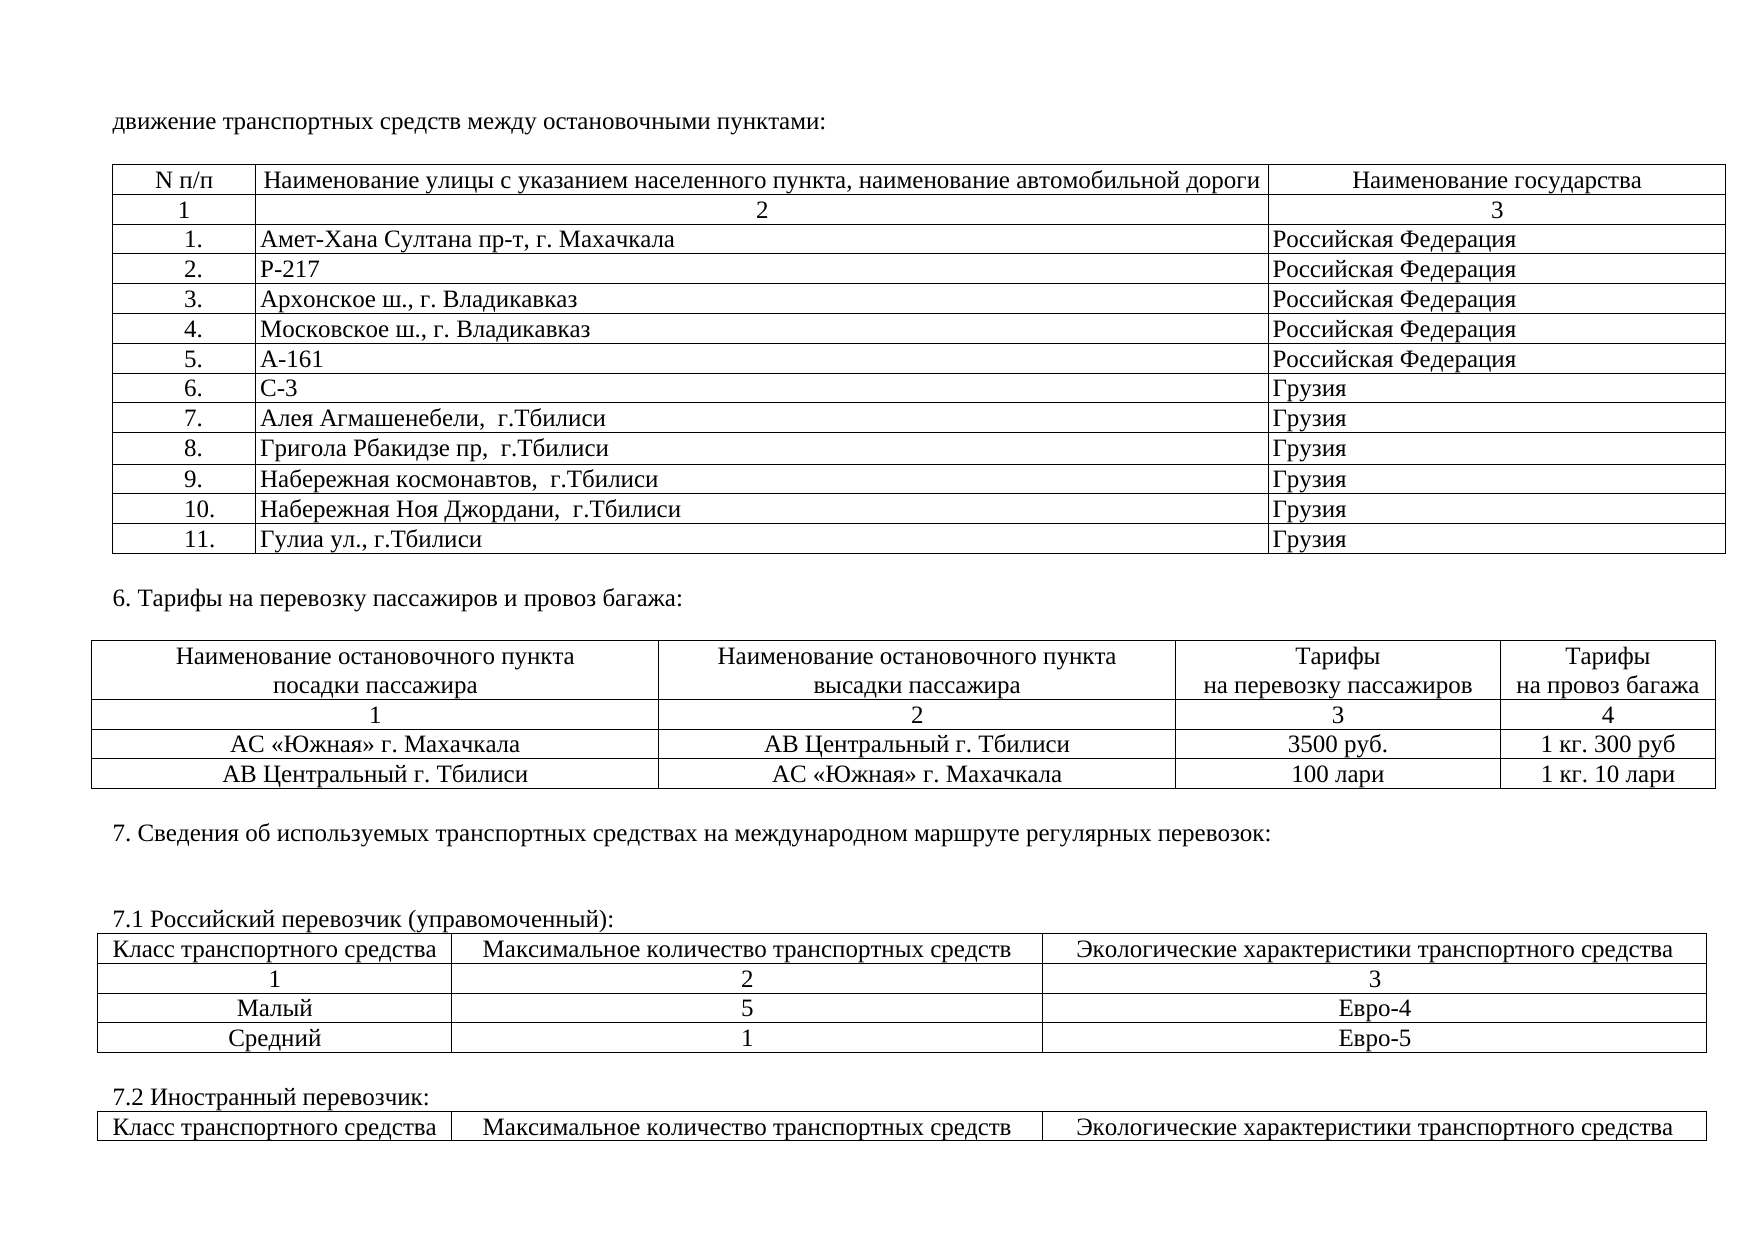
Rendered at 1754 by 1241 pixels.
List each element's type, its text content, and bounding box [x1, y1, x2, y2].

table_header Наименование остановочного пункта посадки пассажира [92, 641, 658, 699]
table_cell 2 [659, 700, 1175, 728]
table_cell АС «Южная» г. Махачкала [92, 730, 658, 758]
table_cell 1 кг. 300 руб [1501, 730, 1715, 758]
table_cell 2 [256, 195, 1268, 223]
table_cell Грузия [1269, 494, 1725, 523]
table_cell 1 [113, 195, 255, 223]
table_cell Российская Федерация [1269, 284, 1725, 313]
table_cell Архонское ш., г. Владикавказ [256, 284, 1268, 313]
table_cell Грузия [1269, 524, 1725, 553]
table_cell 3 [1176, 700, 1500, 728]
table_cell Грузия [1269, 465, 1725, 493]
table_cell АС «Южная» г. Махачкала [659, 759, 1175, 788]
table_cell [113, 284, 255, 313]
table_cell Российская Федерация [1269, 225, 1725, 253]
table_cell 1 [92, 700, 658, 728]
table_header Наименование улицы с указанием населенного пункта, наименование автомобильной дороги [256, 165, 1268, 194]
table_cell Российская Федерация [1269, 314, 1725, 343]
text 6. Тарифы на перевозку пассажиров и провоз багажа: [112, 583, 1695, 611]
table_cell 5 [452, 994, 1042, 1022]
table_cell [113, 225, 255, 253]
table_cell 1 кг. 10 лари [1501, 759, 1715, 788]
table_cell АВ Центральный г. Тбилиси [659, 730, 1175, 758]
table_cell 1 [452, 1023, 1042, 1052]
table_header Максимальное количество транспортных средств [452, 1112, 1042, 1140]
table_cell А-161 [256, 344, 1268, 372]
table_header Экологические характеристики транспортного средства [1043, 1112, 1706, 1140]
table_cell Московское ш., г. Владикавказ [256, 314, 1268, 343]
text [112, 106, 1695, 135]
table_cell Грузия [1269, 403, 1725, 432]
table_header Класс транспортного средства [98, 934, 451, 963]
table_cell [113, 374, 255, 402]
table_cell Алея Агмашенебели, г.Тбилиси [256, 403, 1268, 432]
table_cell [113, 403, 255, 432]
table_cell [113, 314, 255, 343]
table_cell Набережная Ноя Джордани, г.Тбилиси [256, 494, 1268, 523]
table_cell [113, 344, 255, 372]
table_header Экологические характеристики транспортного средства [1043, 934, 1706, 963]
text 7.1 Российский перевозчик (управомоченный): [112, 904, 1695, 933]
table_cell Амет-Хана Султана пр-т, г. Махачкала [256, 225, 1268, 253]
table_cell Евро-5 [1043, 1023, 1706, 1052]
table_cell 3 [1269, 195, 1725, 223]
text 7. Сведения об используемых транспортных средствах на международном маршруте регулярных перевозок: [112, 818, 1695, 847]
table_cell Григола Рбакидзе пр, г.Тбилиси [256, 433, 1268, 463]
table_header N п/п [113, 165, 255, 194]
table_cell 100 лари [1176, 759, 1500, 788]
table_cell 1 [98, 964, 451, 992]
table_cell Гулиа ул., г.Тбилиси [256, 524, 1268, 553]
table_cell Набережная космонавтов, г.Тбилиси [256, 465, 1268, 493]
table_cell Средний [98, 1023, 451, 1052]
table_cell [113, 433, 255, 463]
text 7.2 Иностранный перевозчик: [112, 1082, 1695, 1111]
table_cell Грузия [1269, 374, 1725, 402]
table_cell Грузия [1269, 433, 1725, 463]
table_header Наименование государства [1269, 165, 1725, 194]
table_cell [113, 494, 255, 523]
table_cell С-3 [256, 374, 1268, 402]
table_cell [113, 254, 255, 283]
table_cell [113, 524, 255, 553]
table_cell 4 [1501, 700, 1715, 728]
table_cell Российская Федерация [1269, 254, 1725, 283]
table_cell Евро-4 [1043, 994, 1706, 1022]
table_header Класс транспортного средства [98, 1112, 451, 1140]
table_header Максимальное количество транспортных средств [452, 934, 1042, 963]
table_cell Р-217 [256, 254, 1268, 283]
table_cell 2 [452, 964, 1042, 992]
table_cell Российская Федерация [1269, 344, 1725, 372]
table_cell [113, 465, 255, 493]
table_header Наименование остановочного пункта высадки пассажира [659, 641, 1175, 699]
table_cell 3500 руб. [1176, 730, 1500, 758]
table_cell 3 [1043, 964, 1706, 992]
table_cell АВ Центральный г. Тбилиси [92, 759, 658, 788]
table_header Тарифы на провоз багажа [1501, 641, 1715, 699]
table_header Тарифы на перевозку пассажиров [1176, 641, 1500, 699]
table_cell Малый [98, 994, 451, 1022]
